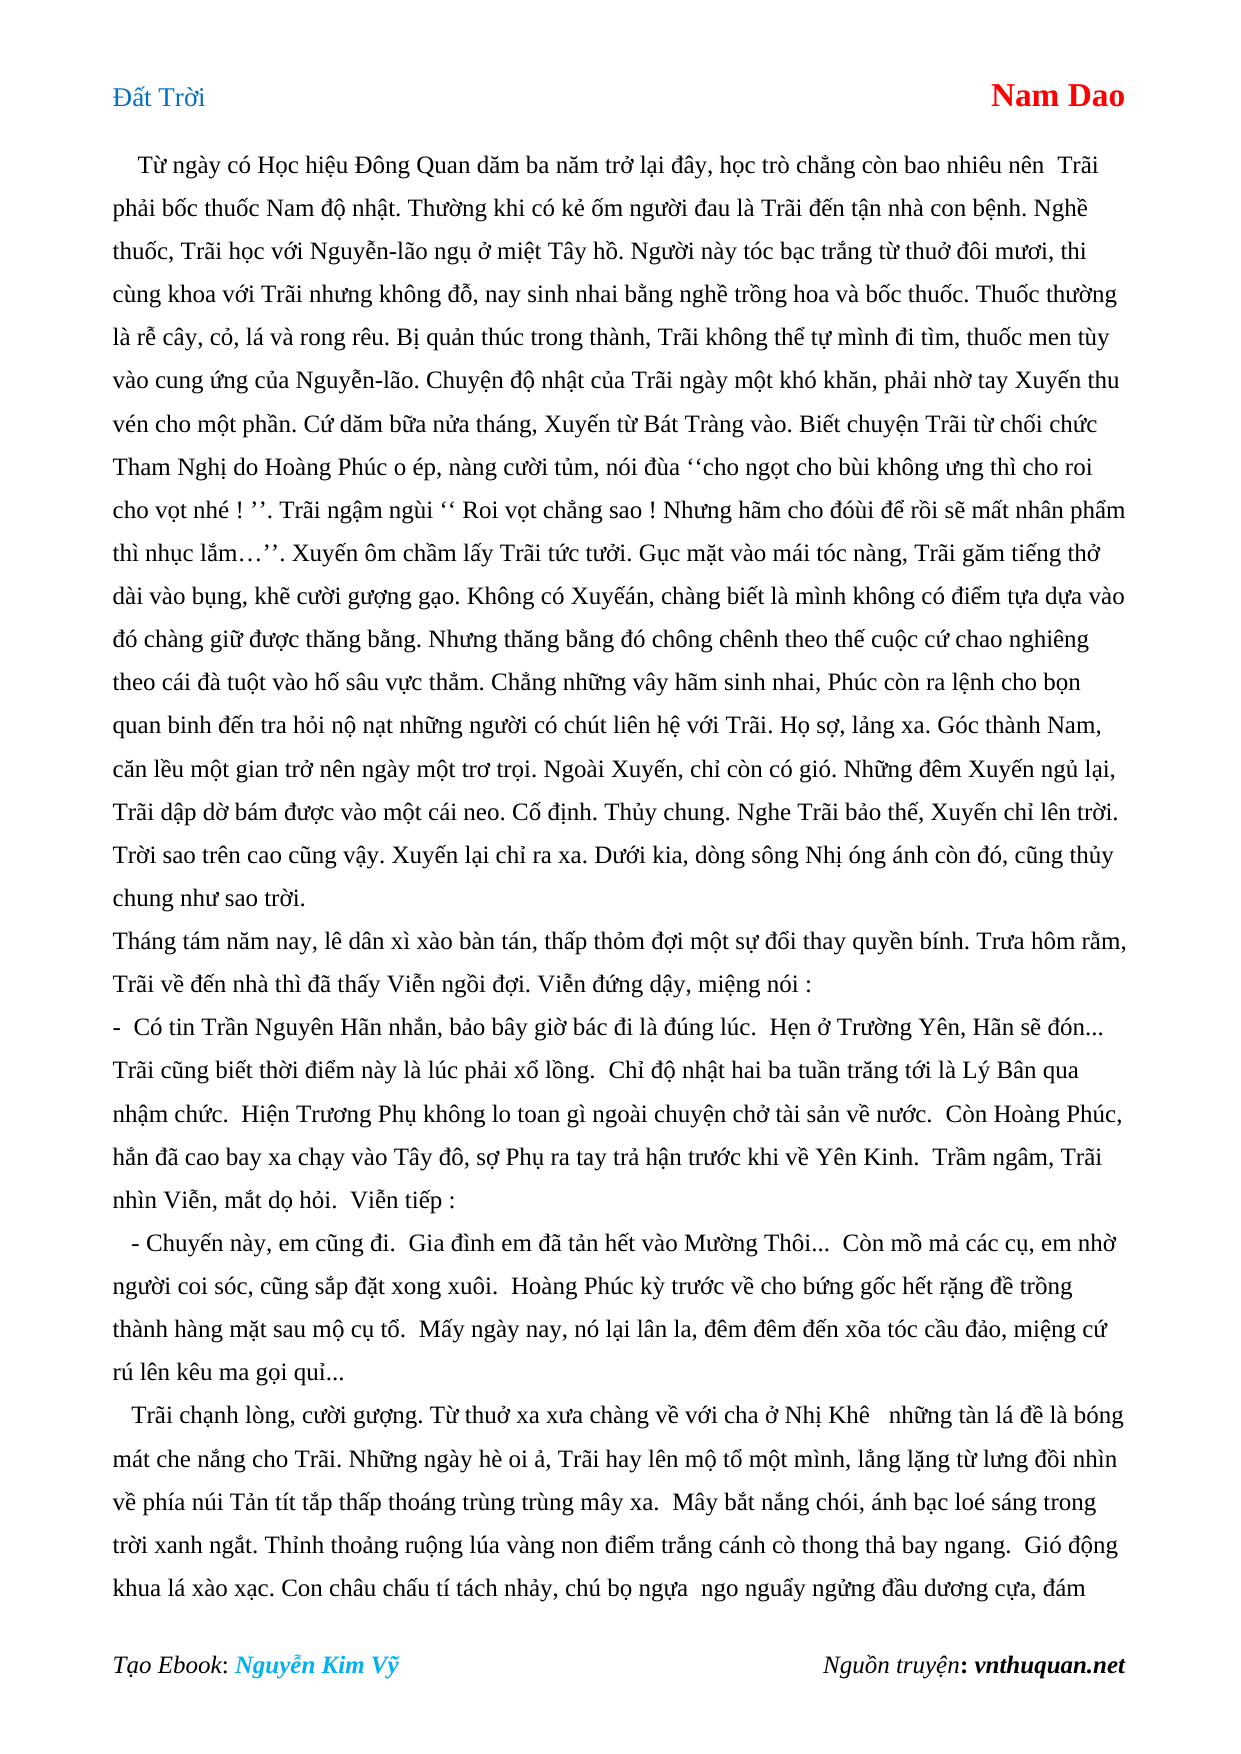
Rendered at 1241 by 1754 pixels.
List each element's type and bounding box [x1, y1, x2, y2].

text [112, 150, 1128, 1602]
